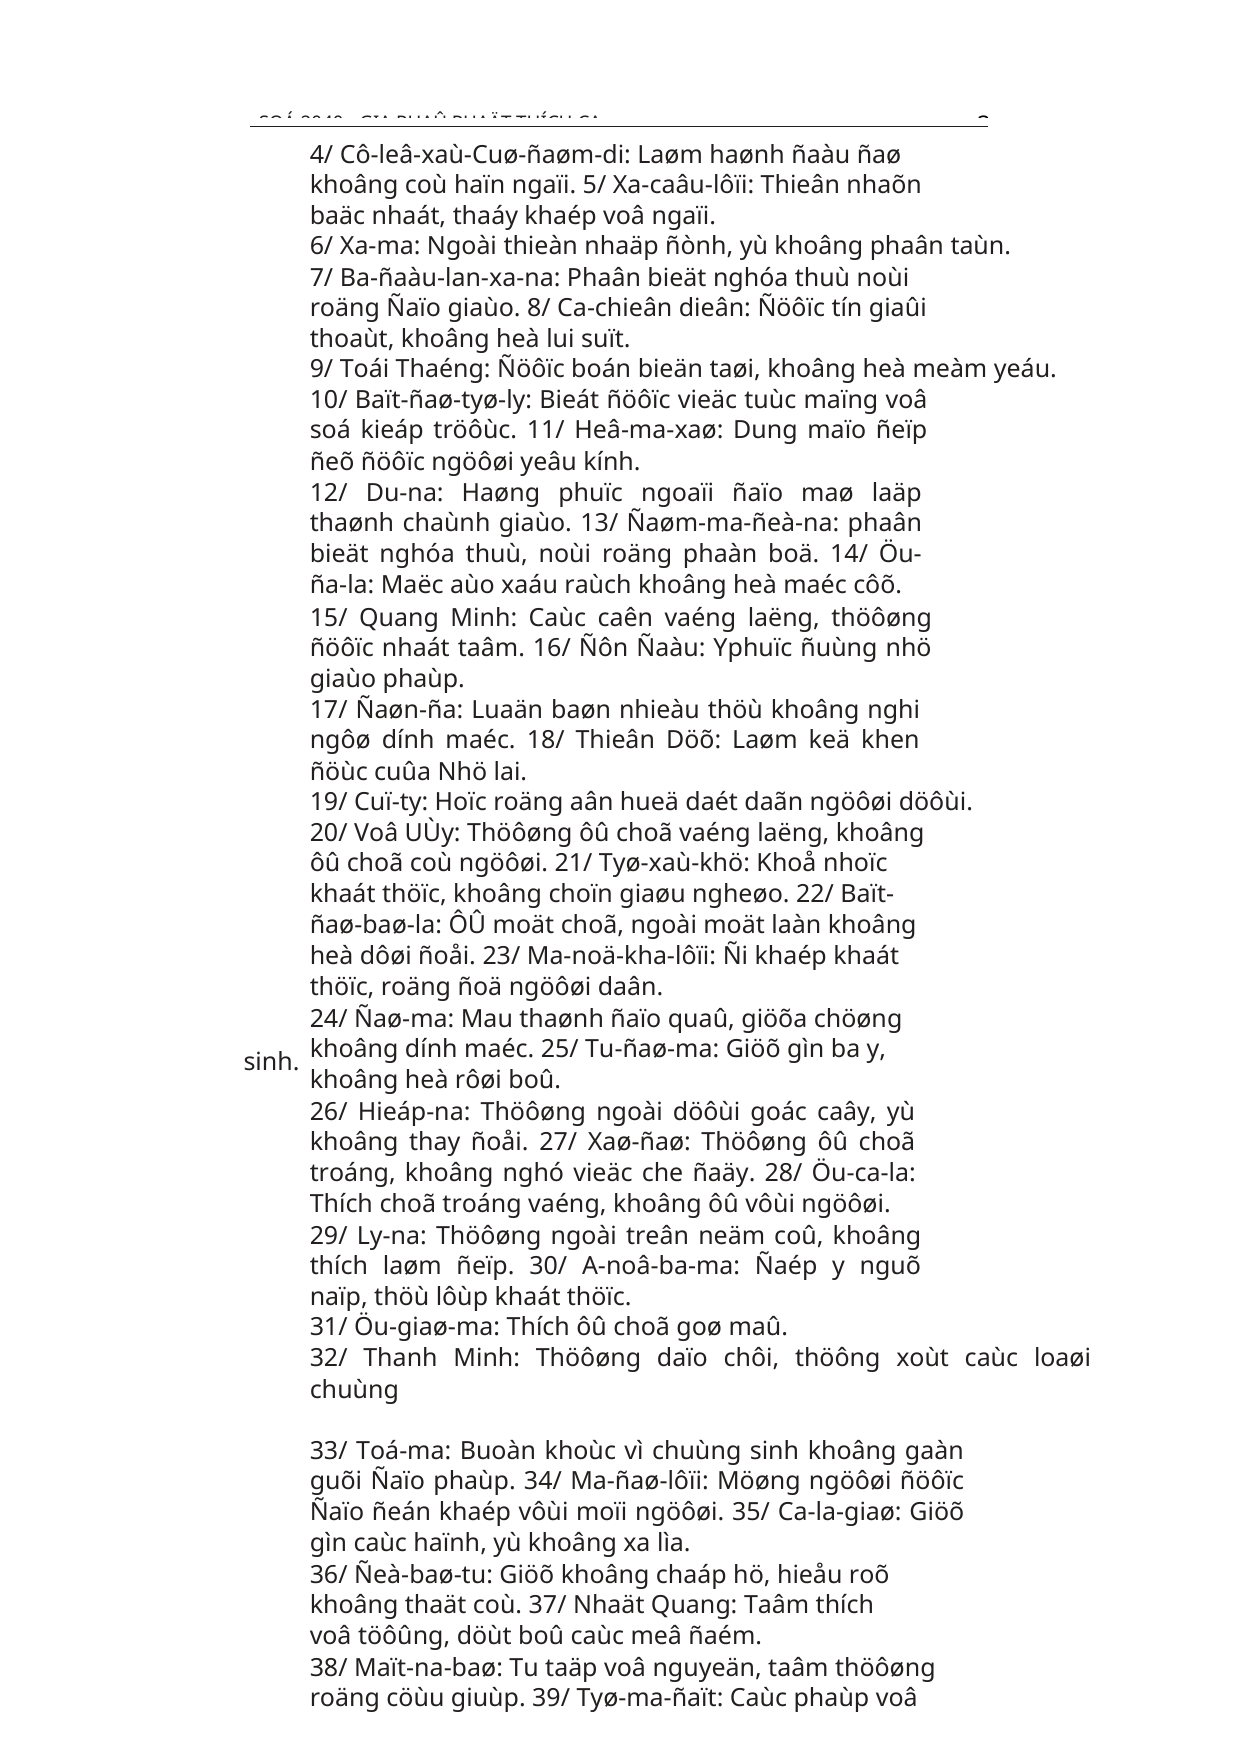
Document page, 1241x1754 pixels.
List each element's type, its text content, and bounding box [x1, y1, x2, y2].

text 4/ Cô-leâ-xaù-Cuø-ñaøm-di: Laøm haønh ñaàu ñaø khoâng coù haïn ngaïi. 5/ Xa-caâu-lôïi: Thieân nhaõn baäc nhaát, thaáy khaép voâ ngaïi. [309, 138, 955, 231]
text 31/ Öu-giaø-ma: Thích ôû choã goø maû. [309, 1313, 1092, 1341]
text 17/ Ñaøn-ña: Luaän baøn nhieàu thöù khoâng nghi ngôø dính maéc. 18/ Thieân Döõ: Laøm keä khen ñöùc cuûa Nhö lai. [309, 694, 921, 787]
text 6/ Xa-ma: Ngoài thieàn nhaäp ñònh, yù khoâng phaân taùn. [309, 231, 1092, 260]
text 10/ Baït-ñaø-tyø-ly: Bieát ñöôïc vieäc tuùc maïng voâ soá kieáp tröôùc. 11/ Heâ-ma-xaø: Dung maïo ñeïp ñeõ ñöôïc ngöôøi yeâu kính. [309, 384, 928, 477]
text 38/ Maït-na-baø: Tu taäp voâ nguyeän, taâm thöôøng roäng cöùu giuùp. 39/ Tyø-ma-ñaït: Caùc phaùp voâ ngaïi, ñoä ngöôøi voâ haïn. [309, 1652, 946, 1714]
text 19/ Cuï-ty: Hoïc roäng aân hueä daét daãn ngöôøi döôùi. [309, 787, 1092, 816]
text 20/ Voâ UÙy: Thöôøng ôû choã vaéng laëng, khoâng ôû choã coù ngöôøi. 21/ Tyø-xaù-khö: Khoå nhoïc khaát thöïc, khoâng choïn giaøu ngheøo. 22/ Baït-ñaø-baø-la: ÔÛ moät choã, ngoài moät laàn khoâng heà dôøi ñoåi. 23/ Ma-noä-kha-lôïi: Ñi khaép khaát thöïc, roäng ñoä ngöôøi daân. [309, 817, 942, 1003]
text 26/ Hieáp-na: Thöôøng ngoài döôùi goác caây, yù khoâng thay ñoåi. 27/ Xaø-ñaø: Thöôøng ôû choã troáng, khoâng nghó vieäc che ñaäy. 28/ Öu-ca-la: Thích choã troáng vaéng, khoâng ôû vôùi ngöôøi. [309, 1096, 916, 1220]
text 15/ Quang Minh: Caùc caên vaéng laëng, thöôøng ñöôïc nhaát taâm. 16/ Ñôn Ñaàu: Yphuïc ñuùng nhö giaùo phaùp. [309, 601, 932, 694]
text 33/ Toá-ma: Buoàn khoùc vì chuùng sinh khoâng gaàn guõi Ñaïo phaùp. 34/ Ma-ñaø-lôïi: Möøng ngöôøi ñöôïc Ñaïo ñeán khaép vôùi moïi ngöôøi. 35/ Ca-la-giaø: Giöõ gìn caùc haïnh, yù khoâng xa lìa. [309, 1435, 965, 1559]
text sinh. [106, 1043, 299, 1077]
text 9/ Toái Thaéng: Ñöôïc boán bieän taøi, khoâng heà meàm yeáu. [309, 354, 1092, 383]
text 7/ Ba-ñaàu-lan-xa-na: Phaân bieät nghóa thuù noùi roäng Ñaïo giaùo. 8/ Ca-chieân dieân: Ñöôïc tín giaûi thoaùt, khoâng heà lui suït. [309, 261, 941, 354]
text 24/ Ñaø-ma: Mau thaønh ñaïo quaû, giöõa chöøng khoâng dính maéc. 25/ Tu-ñaø-ma: Giöõ gìn ba y, khoâng heà rôøi boû. [309, 1003, 945, 1096]
text 29/ Ly-na: Thöôøng ngoài treân neäm coû, khoâng thích laøm ñeïp. 30/ A-noâ-ba-ma: Ñaép y nguõ naïp, thöù lôùp khaát thöïc. [309, 1220, 922, 1313]
text 36/ Ñeà-baø-tu: Giöõ khoâng chaáp hö, hieåu roõ khoâng thaät coù. 37/ Nhaät Quang: Taâm thích voâ töôûng, döùt boû caùc meâ ñaém. [309, 1559, 912, 1652]
text 12/ Du-na: Haøng phuïc ngoaïi ñaïo maø laäp thaønh chaùnh giaùo. 13/ Ñaøm-ma-ñeà-na: phaân bieät nghóa thuù, noùi roäng phaàn boä. 14/ Öu-ña-la: Maëc aùo xaáu raùch khoâng heà maéc côõ. [309, 477, 922, 601]
text 32/ Thanh Minh: Thöôøng daïo chôi, thöông xoùt caùc loaøi chuùng [309, 1341, 1092, 1404]
